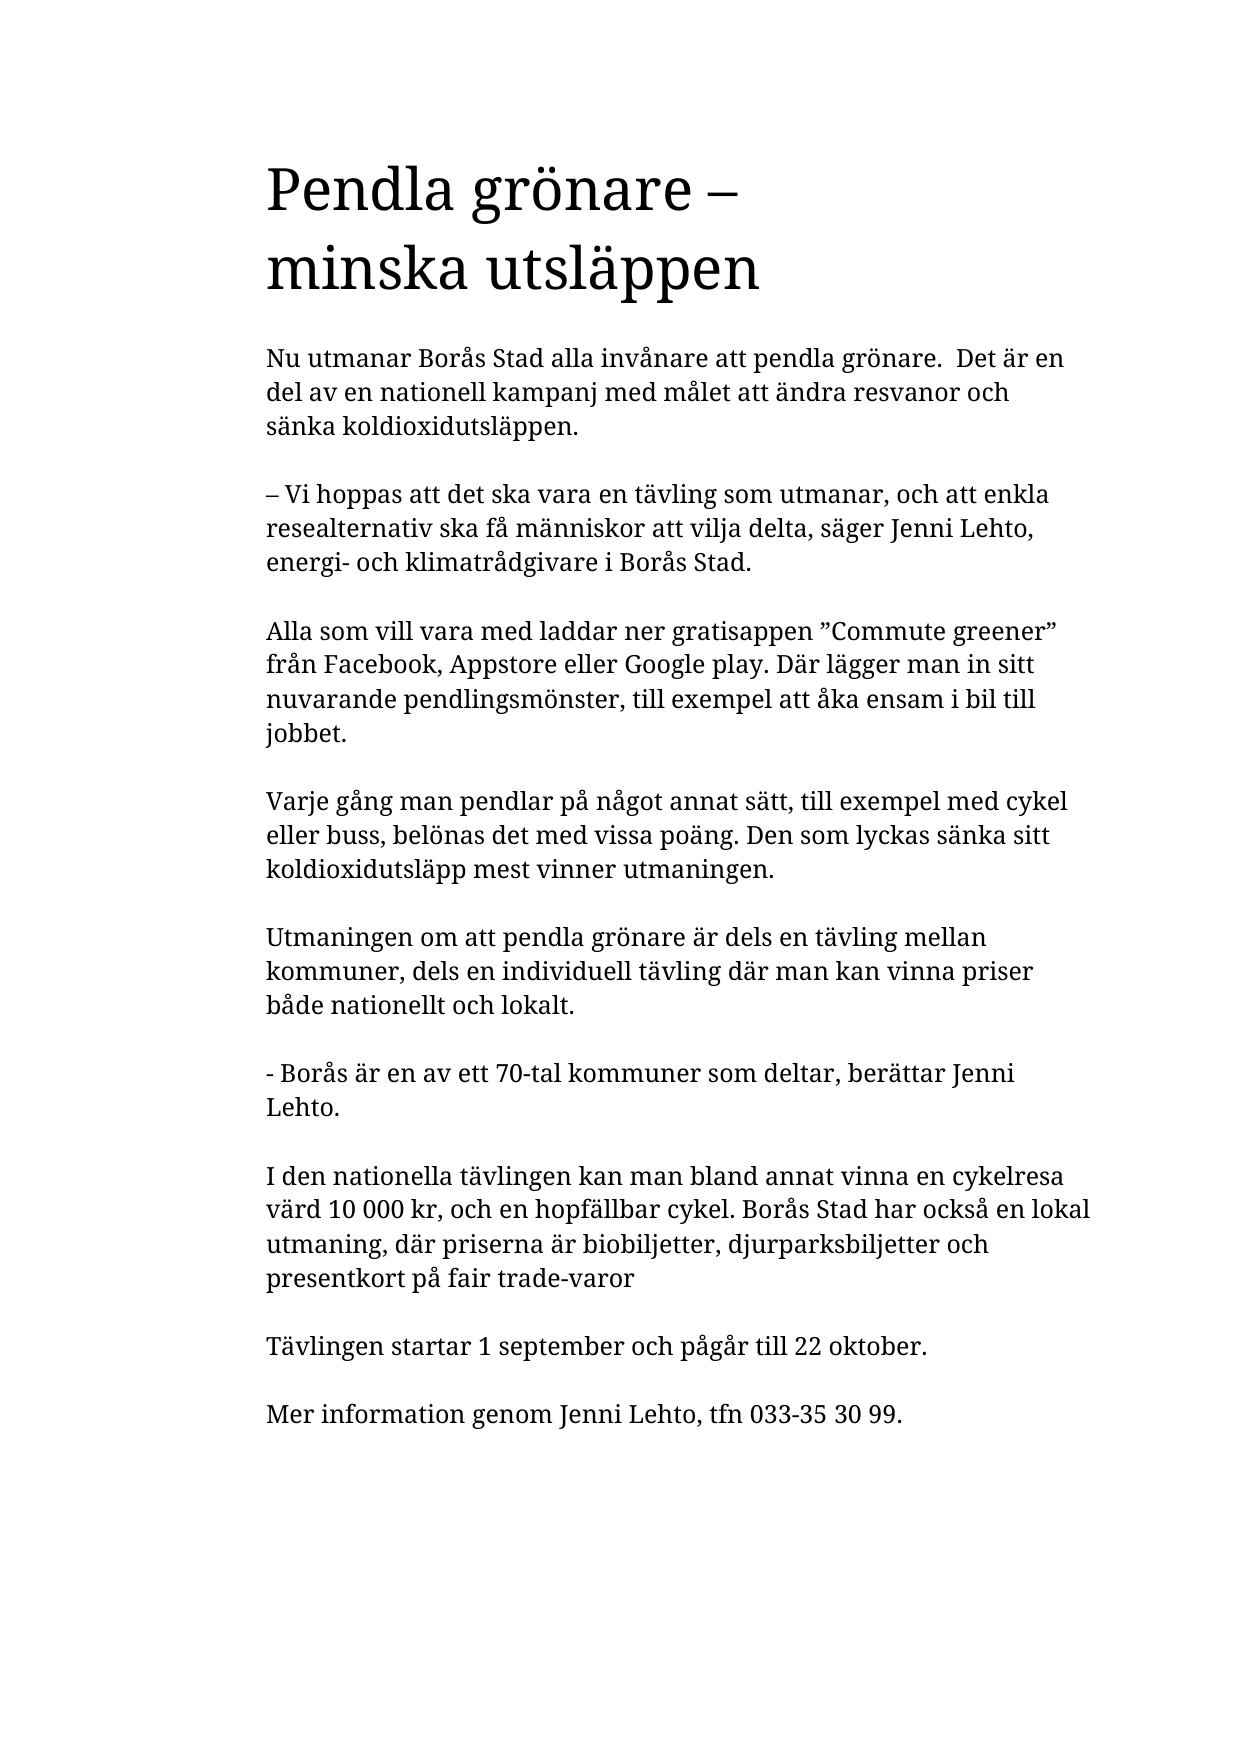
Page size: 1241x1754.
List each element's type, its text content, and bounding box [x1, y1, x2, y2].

text Alla som vill vara med laddar ner gratisappen ”Commute greener” från Facebook, Appstore eller Google play. Där lägger man in sitt nuvarande pendlingsmönster, till exempel att åka ensam i bil till jobbet. [266, 613, 1078, 749]
text Varje gång man pendlar på något annat sätt, till exempel med cykel eller buss, belönas det med vissa poäng. Den som lyckas sänka sitt koldioxidutsläpp mest vinner utmaningen. [266, 783, 1078, 886]
text Pendla grönare – [266, 148, 1078, 227]
text - Borås är en av ett 70-tal kommuner som deltar, berättar Jenni Lehto. [266, 1056, 1093, 1124]
text – Vi hoppas att det ska vara en tävling som utmanar, och att enkla resealternativ ska få människor att vilja delta, säger Jenni Lehto, energi- och klimatrådgivare i Borås Stad. [266, 477, 1078, 579]
text Nu utmanar Borås Stad alla invånare att pendla grönare. Det är en del av en nationell kampanj med målet att ändra resvanor och sänka koldioxidutsläppen. [266, 341, 1078, 443]
text minska utsläppen [266, 227, 1078, 307]
text Tävlingen startar 1 september och pågår till 22 oktober. [266, 1328, 1093, 1362]
text I den nationella tävlingen kan man bland annat vinna en cykelresa värd 10 000 kr, och en hopfällbar cykel. Borås Stad har också en lokal utmaning, där priserna är biobiljetter, djurparksbiljetter och presentkort på fair trade-varor [266, 1158, 1093, 1294]
text Mer information genom Jenni Lehto, tfn 033-35 30 99. [266, 1397, 1093, 1431]
text Utmaningen om att pendla grönare är dels en tävling mellan kommuner, dels en individuell tävling där man kan vinna priser både nationellt och lokalt. [266, 920, 1078, 1022]
